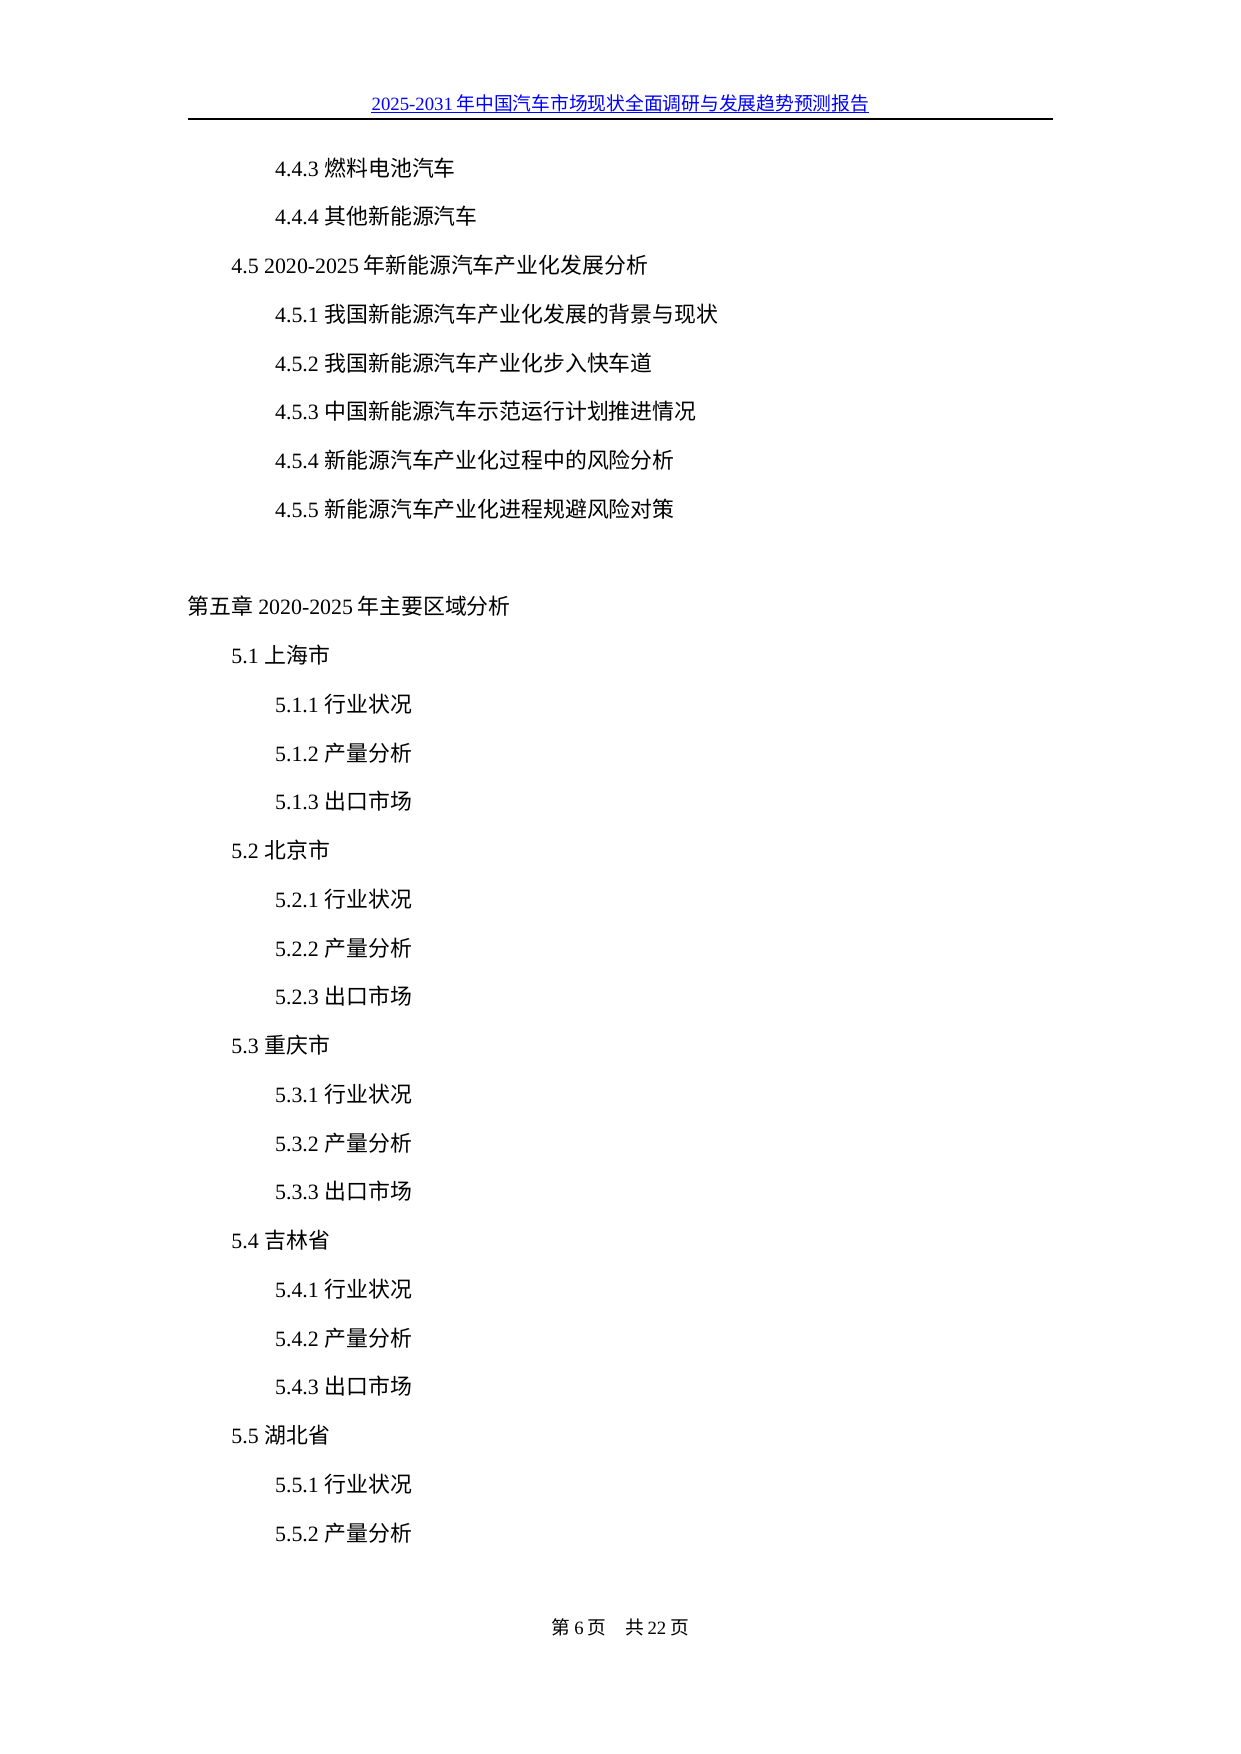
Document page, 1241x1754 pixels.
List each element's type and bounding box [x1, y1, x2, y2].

text [187, 150, 1053, 1548]
